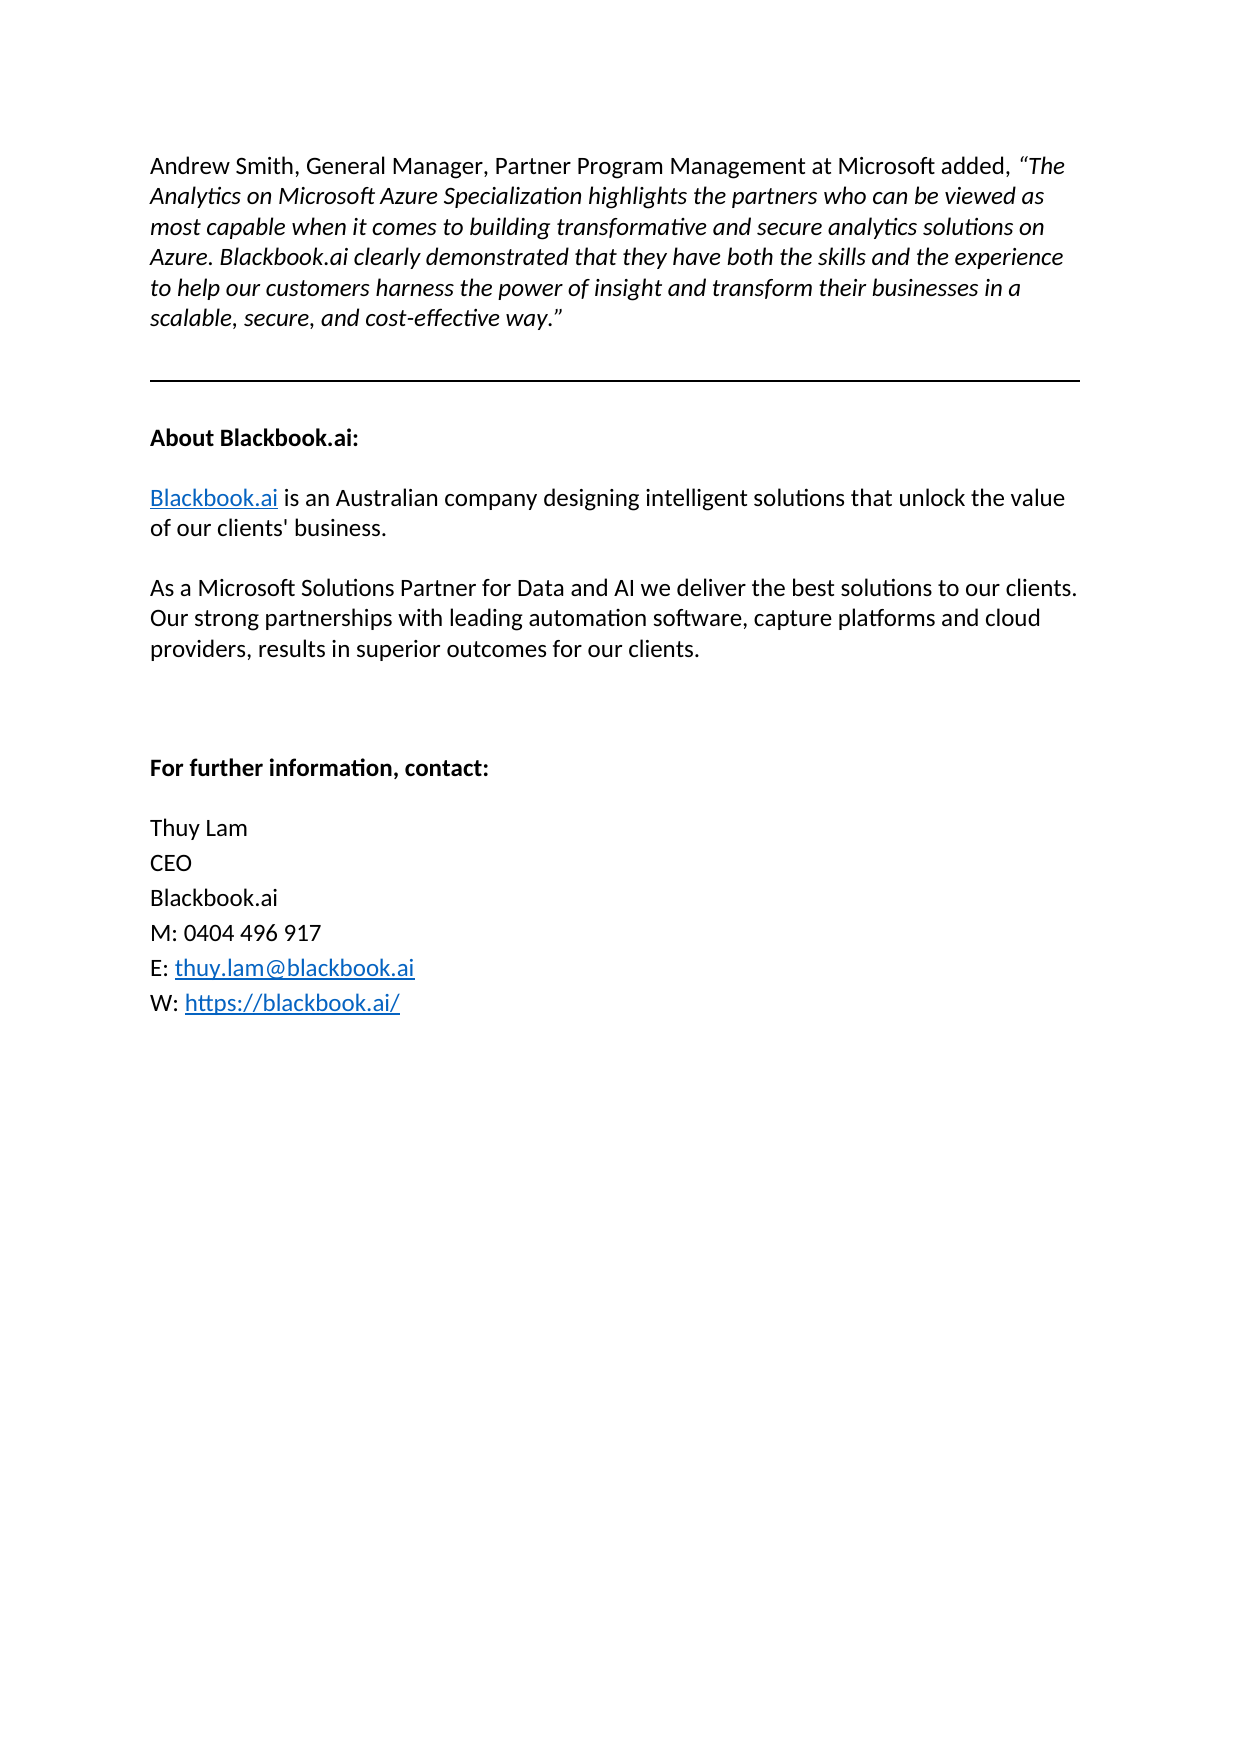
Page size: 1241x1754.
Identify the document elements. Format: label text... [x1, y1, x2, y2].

text Thuy Lam CEO Blackbook.ai M: 0404 496 917 E: thuy.lam@blackbook.ai W: https://blackbook.ai/ [150, 812, 1090, 1017]
text Andrew Smith, General Manager, Partner Program Management at Microsoft added, “The Analytics on Microsoft Azure Specialization highlights the partners who can be viewed as most capable when it comes to building transformative and secure analytics solutions on Azure. Blackbook.ai clearly demonstrated that they have both the skills and the experience to help our customers harness the power of insight and transform their businesses in a scalable, secure, and cost-effective way.” [150, 150, 1090, 333]
text As a Microsoft Solutions Partner for Data and AI we deliver the best solutions to our clients. Our strong partnerships with leading automation software, capture platforms and cloud providers, results in superior outcomes for our clients. [150, 572, 1090, 663]
text About Blackbook.ai: [150, 422, 1090, 452]
text For further information, contact: [150, 752, 1090, 783]
text Blackbook.ai is an Australian company designing intelligent solutions that unlock the value of our clients' business. [150, 482, 1090, 543]
